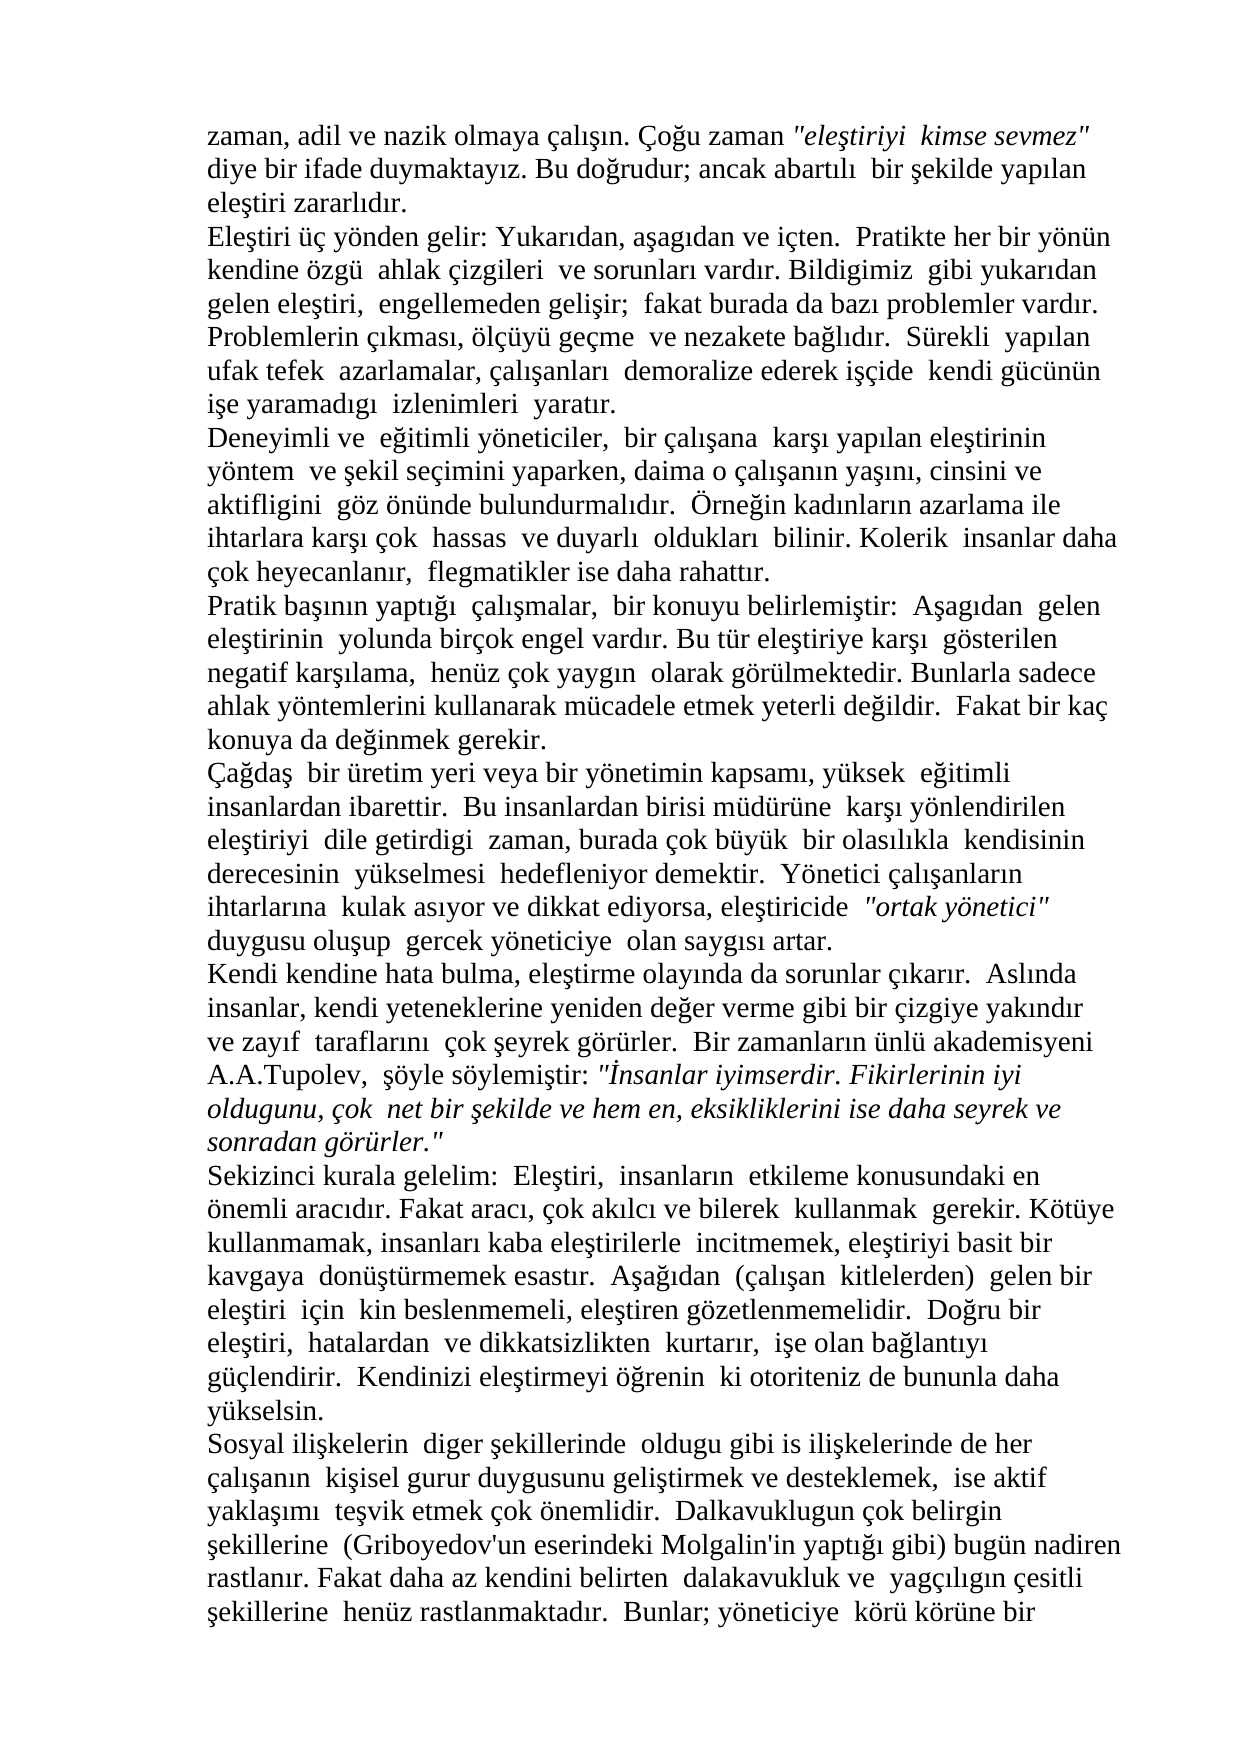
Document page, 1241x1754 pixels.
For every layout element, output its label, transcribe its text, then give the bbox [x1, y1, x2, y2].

text Deneyimli ve eğitimli yöneticiler, bir çalışana karşı yapılan eleştirinin yöntem ve şekil seçimini yaparken, daima о çalışanın yaşını, cinsini ve aktifligini göz önünde bulundurmalıdır. Örneğin kadınların azarlama ile ihtarlara karşı çok hassas ve duyarlı oldukları bilinir. Kolerik insanlar daha çok heyecanlanır, flegmatikler ise daha rahattır. [207, 420, 1122, 588]
text Eleştiri üç yönden gelir: Yukarıdan, aşagıdan ve içten. Pratikte her bir yönün kendine özgü ahlak çizgileri ve sorunları vardır. Bildigimiz gibi yukarıdan gelen eleştiri, engellemeden gelişir; fakat burada da bazı problemler vardır. Problemlerin çıkması, ölçüyü geçme ve nezakete bağlıdır. Sürekli yapılan ufak tefek azarlamalar, çalışanları demoralize ederek işçide kendi gücünün işe yaramadıgı izlenimleri yaratır. [207, 219, 1122, 420]
text Çağdaş bir üretim yeri veya bir yönetimin kapsamı, yüksek eğitimli insanlardan ibarettir. Bu insanlardan birisi müdürüne karşı yönlendirilen eleştiriyi dile getirdigi zaman, burada çok büyük bir olasılıkla kendisinin derecesinin yükselmesi hedefleniyor demektir. Yönetici çalışanların ihtarlarına kulak asıyor ve dikkat ediyorsa, eleştiricide "ortak yönetici" duygusu oluşup gercek yöneticiye olan saygısı artar. [207, 755, 1122, 957]
text Sekizinci kurala gelelim: Eleştiri, insanların etkileme konusundaki en önemli aracıdır. Fakat aracı, çok akılcı ve bilerek kullanmak gerekir. Kötüye kullanmamak, insanları kaba eleştirilerle incitmemek, eleştiriyi basit bir kavgaya donüştürmemek esastır. Aşağıdan (çalışan kitlelerden) gelen bir eleştiri için kin beslenmemeli, eleştiren gözetlenmemelidir. Doğru bir eleştiri, hatalardan ve dikkatsizlikten kurtarır, işe olan bağlantıyı güçlendirir. Kendinizi eleştirmeyi öğrenin ki otoriteniz de bununla daha yükselsin. [207, 1158, 1122, 1426]
text Pratik başının yaptığı çalışmalar, bir konuyu belirlemiştir: Aşagıdan gelen eleştirinin yolunda birçok engel vardır. Bu tür eleştiriye karşı gösterilen negatif karşılama, henüz çok yaygın olarak görülmektedir. Bunlarla sadece ahlak yöntemlerini kullanarak mücadele etmek yeterli değildir. Fakat bir kaç konuya da değinmek gerekir. [207, 588, 1122, 755]
text Kendi kendine hata bulma, eleştirme olayında da sorunlar çıkarır. Aslında insanlar, kendi yeteneklerine yeniden değer verme gibi bir çizgiye yakındır ve zayıf taraflarını çok şeyrek görürler. Bir zamanların ünlü akademisyeni A.A.Tupolev, şöyle söylemiştir: "İnsanlar iyimserdir. Fikirlerinin iyi oldugunu, çok net bir şekilde ve hem en, eksikliklerini ise daha seyrek ve sonradan görürler." [207, 957, 1122, 1158]
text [207, 118, 1122, 219]
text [207, 1426, 1122, 1627]
